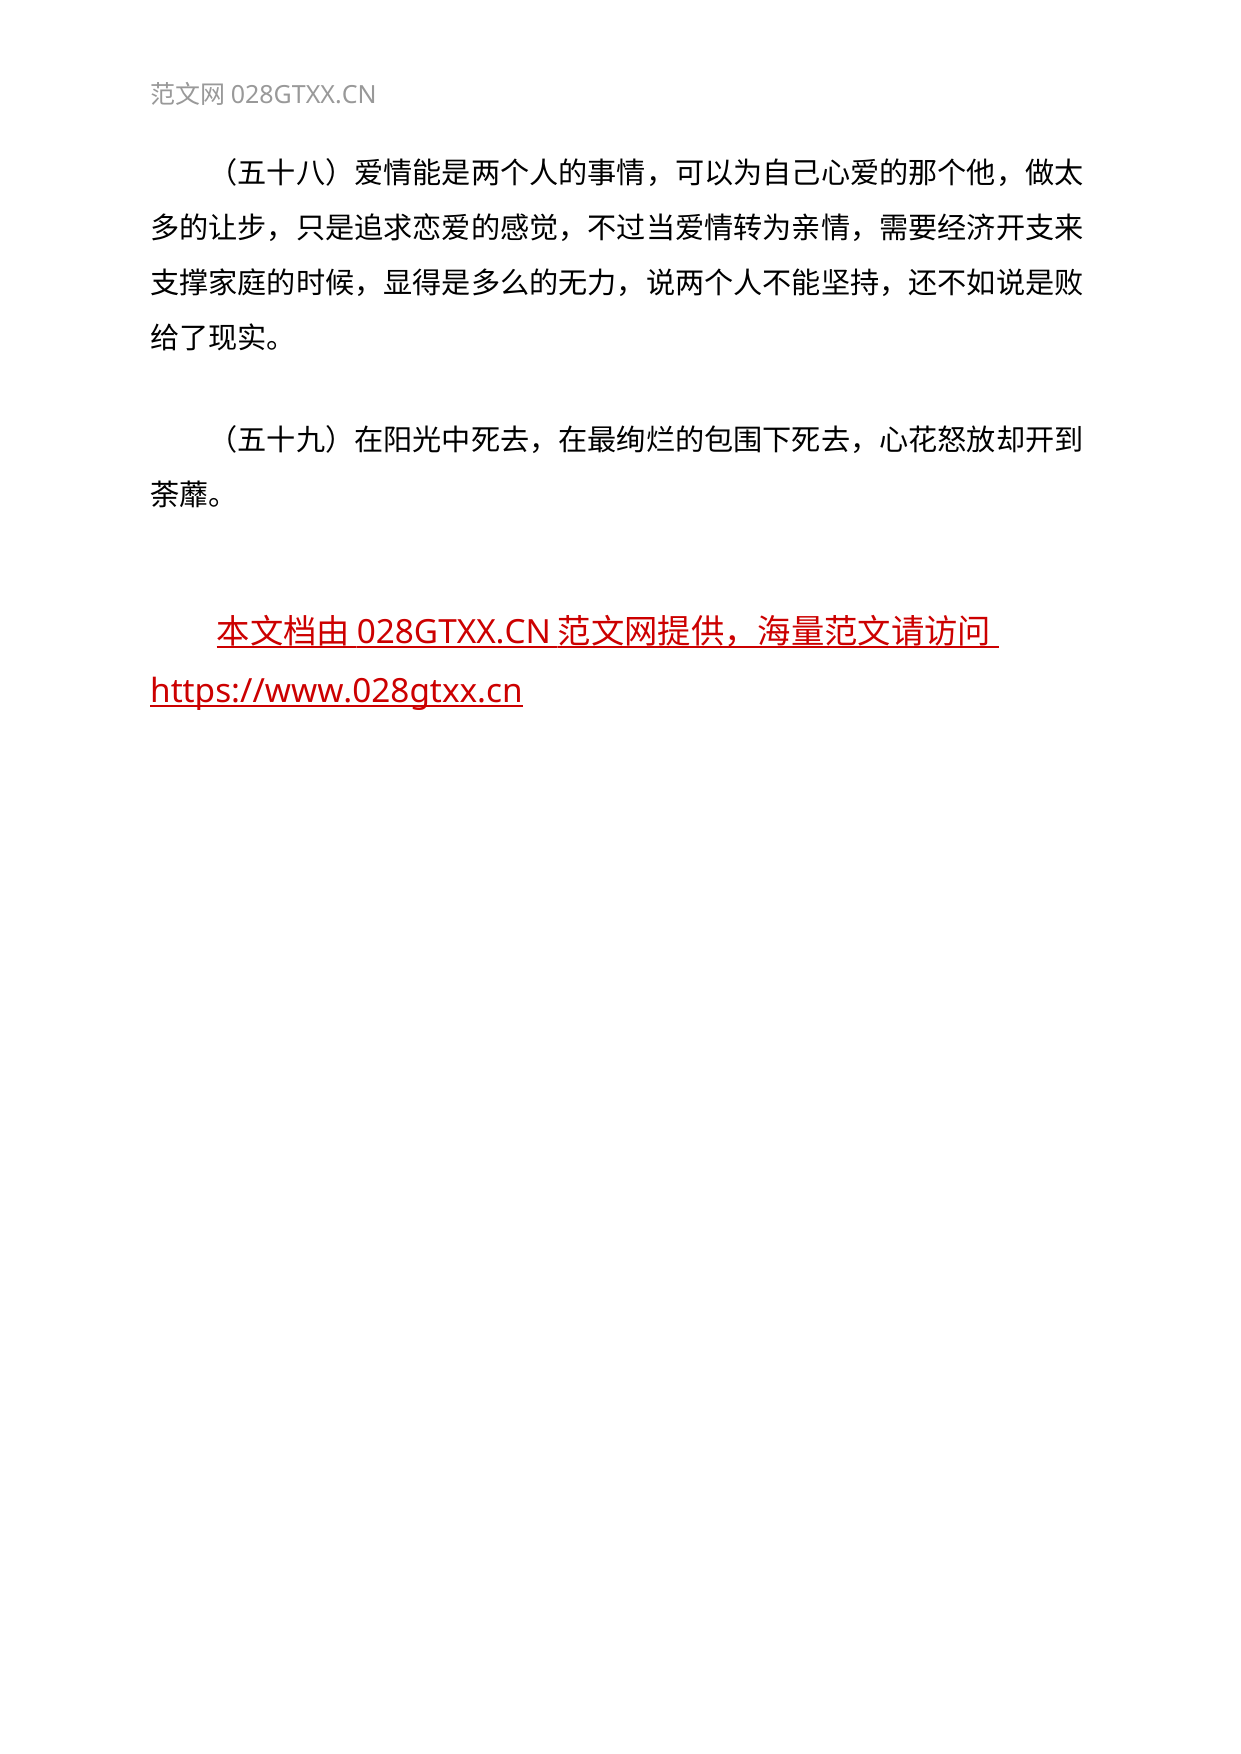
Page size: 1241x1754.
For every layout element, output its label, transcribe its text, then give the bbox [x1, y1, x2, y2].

text （五十九）在阳光中死去，在最绚烂的包围下死去，心花怒放却开到荼蘼。 [150, 416, 1090, 514]
text 本文档由028GTXX.CN范文网提供，海量范文请访问 https://www.028gtxx.cn [150, 604, 1090, 712]
text （五十八）爱情能是两个人的事情，可以为自己心爱的那个他，做太多的让步，只是追求恋爱的感觉，不过当爱情转为亲情，需要经济开支来支撑家庭的时候，显得是多么的无力，说两个人不能坚持，还不如说是败给了现实。 [150, 150, 1090, 357]
